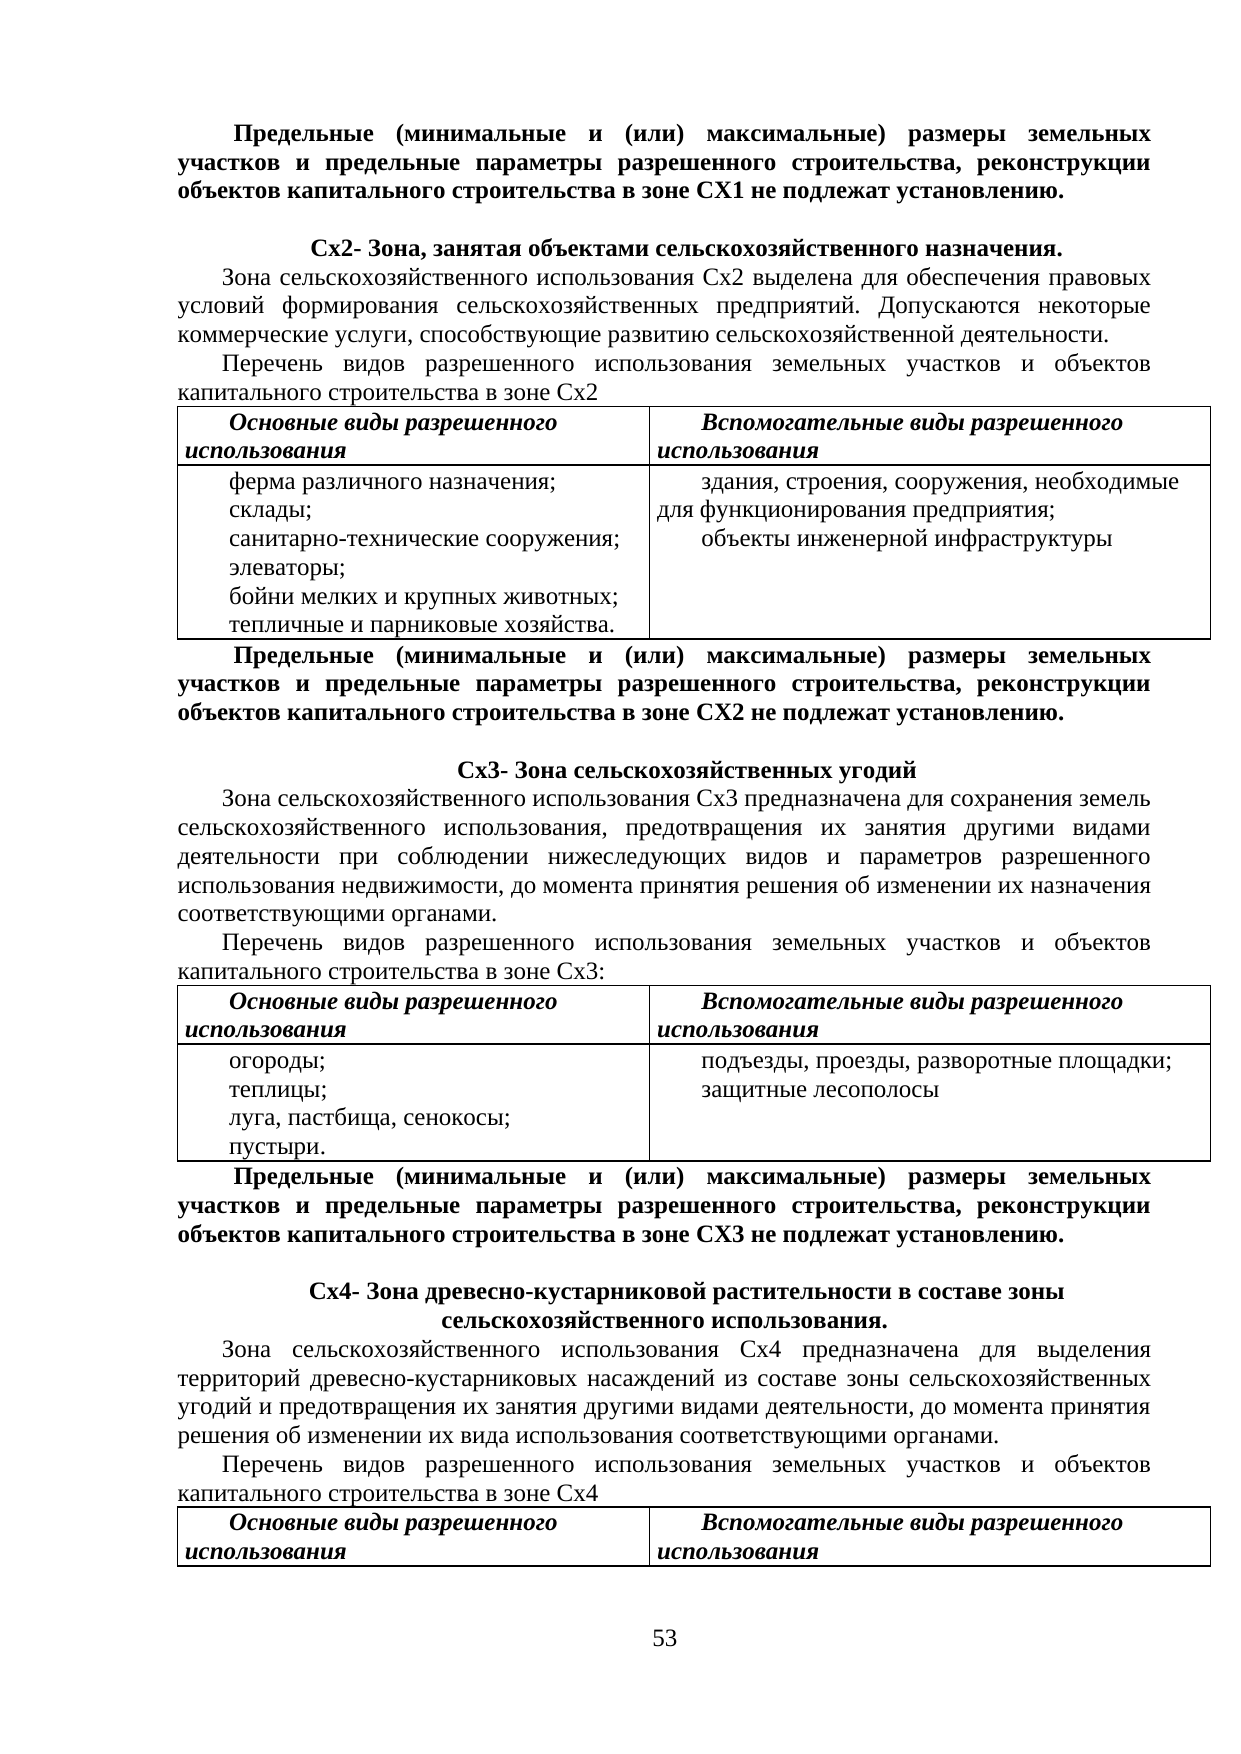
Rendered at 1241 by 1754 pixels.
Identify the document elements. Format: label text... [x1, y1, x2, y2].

table_header Вспомогательные виды разрешенного использования [650, 1508, 1210, 1565]
table_header Вспомогательные виды разрешенного использования [650, 407, 1210, 464]
text Сх3- Зона сельскохозяйственных угодий [177, 755, 1152, 783]
table_header Основные виды разрешенного использования [178, 1508, 649, 1565]
text Предельные (минимальные и (или) максимальные) размеры земельных участков и предельные параметры разрешенного строительства, реконструкции объектов капитального строительства в зоне СХ1 не подлежат установлению. [177, 118, 1152, 204]
text Зона сельскохозяйственного использования Сх2 выделена для обеспечения правовых условий формирования сельскохозяйственных предприятий. Допускаются некоторые коммерческие услуги, способствующие развитию сельскохозяйственной деятельности. [177, 262, 1152, 348]
text Перечень видов разрешенного использования земельных участков и объектов капитального строительства в зоне Сх3: [177, 927, 1152, 985]
text Предельные (минимальные и (или) максимальные) размеры земельных участков и предельные параметры разрешенного строительства, реконструкции объектов капитального строительства в зоне СХ3 не подлежат установлению. [177, 1162, 1152, 1248]
text Предельные (минимальные и (или) максимальные) размеры земельных участков и предельные параметры разрешенного строительства, реконструкции объектов капитального строительства в зоне СХ2 не подлежат установлению. [177, 640, 1152, 726]
table_header Вспомогательные виды разрешенного использования [650, 986, 1210, 1043]
table_header Основные виды разрешенного использования [178, 407, 649, 464]
text Сх2- Зона, занятая объектами сельскохозяйственного назначения. [177, 233, 1152, 262]
text Перечень видов разрешенного использования земельных участков и объектов капитального строительства в зоне Сх2 [177, 348, 1152, 406]
table_cell здания, строения, сооружения, необходимые для функционирования предприятия; объекты инженерной инфраструктуры [650, 466, 1210, 638]
table_cell ферма различного назначения; склады; санитарно-технические сооружения; элеваторы; бойни мелких и крупных животных; тепличные и парниковые хозяйства. [178, 466, 649, 638]
text Зона сельскохозяйственного использования Сх3 предназначена для сохранения земель сельскохозяйственного использования, предотвращения их занятия другими видами деятельности при соблюдении нижеследующих видов и параметров разрешенного использования недвижимости, до момента принятия решения об изменении их назначения соответствующими органами. [177, 783, 1152, 927]
table_cell подъезды, проезды, разворотные площадки; защитные лесополосы [650, 1045, 1210, 1160]
table_cell огороды; теплицы; луга, пастбища, сенокосы; пустыри. [178, 1045, 649, 1160]
text Зона сельскохозяйственного использования Сх4 предназначена для выделения территорий древесно-кустарниковых насаждений из составе зоны сельскохозяйственных угодий и предотвращения их занятия другими видами деятельности, до момента принятия решения об изменении их вида использования соответствующими органами. [177, 1334, 1152, 1449]
text Сх4- Зона древесно-кустарниковой растительности в составе зоны сельскохозяйственного использования. [177, 1276, 1152, 1334]
text Перечень видов разрешенного использования земельных участков и объектов капитального строительства в зоне Сх4 [177, 1449, 1152, 1506]
table_header Основные виды разрешенного использования [178, 986, 649, 1043]
